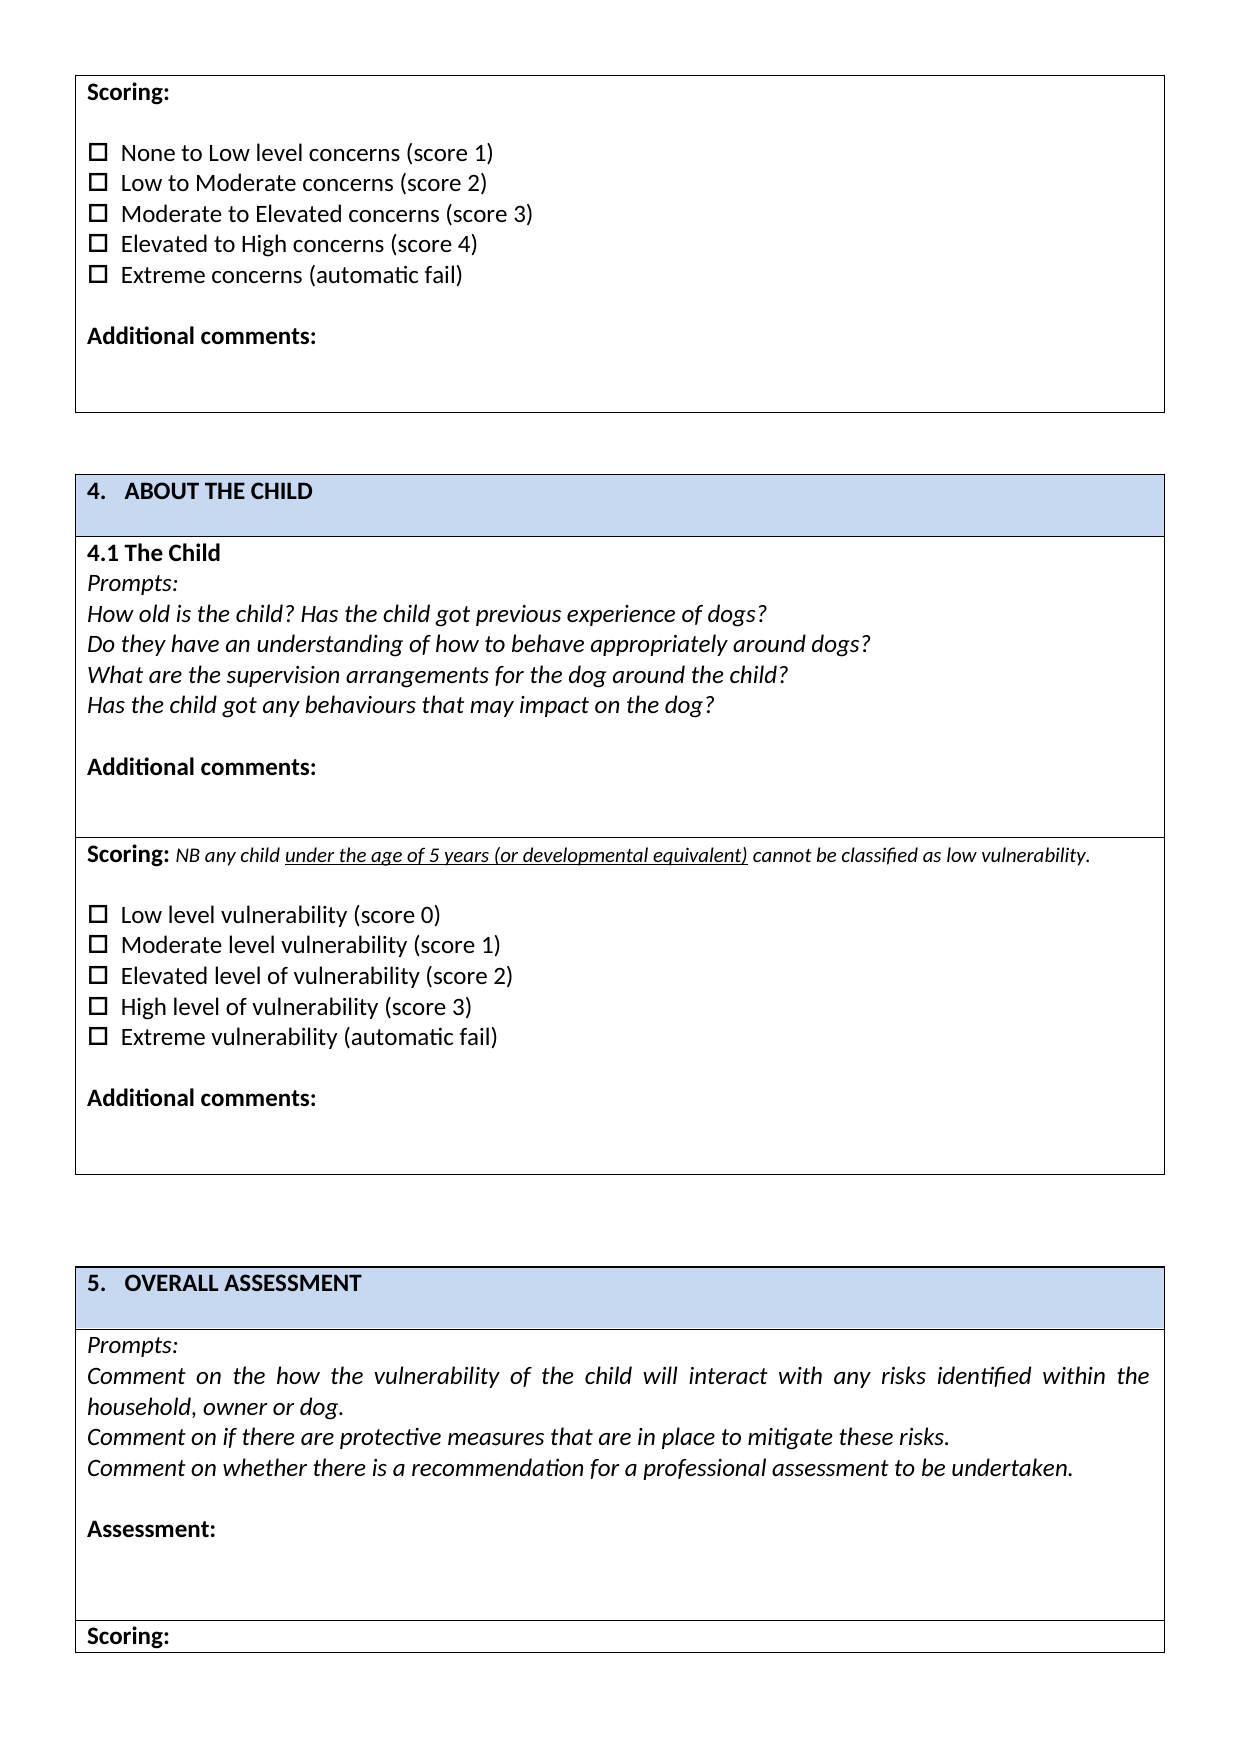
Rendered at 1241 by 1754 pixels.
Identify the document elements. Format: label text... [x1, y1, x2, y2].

table_cell Scoring: None to Low level concerns (score 1) Low to Moderate concerns (score 2) Moderate to Elevated concerns (score 3) Elevated to High concerns (score 4) Extreme concerns (automatic fail) Additional comments: [76, 76, 1164, 412]
table_cell Prompts: Comment on the how the vulnerability of the child will interact with any risks identified within the household, owner or dog. Comment on if there are protective measures that are in place to mitigate these risks. Comment on whether there is a recommendation for a professional assessment to be undertaken. Assessment: [76, 1330, 1164, 1619]
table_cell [76, 1621, 1164, 1652]
table_header ABOUT THE CHILD [76, 475, 1164, 536]
table_cell 4.1 The Child Prompts: How old is the child? Has the child got previous experience of dogs? Do they have an understanding of how to behave appropriately around dogs? What are the supervision arrangements for the dog around the child? Has the child got any behaviours that may impact on the dog? Additional comments: [76, 537, 1164, 837]
table_header OVERALL ASSESSMENT [76, 1268, 1164, 1328]
table_cell Scoring: NB any child under the age of 5 years (or developmental equivalent) cannot be classified as low vulnerability. Low level vulnerability (score 0) Moderate level vulnerability (score 1) Elevated level of vulnerability (score 2) High level of vulnerability (score 3) Extreme vulnerability (automatic fail) Additional comments: [76, 838, 1164, 1174]
